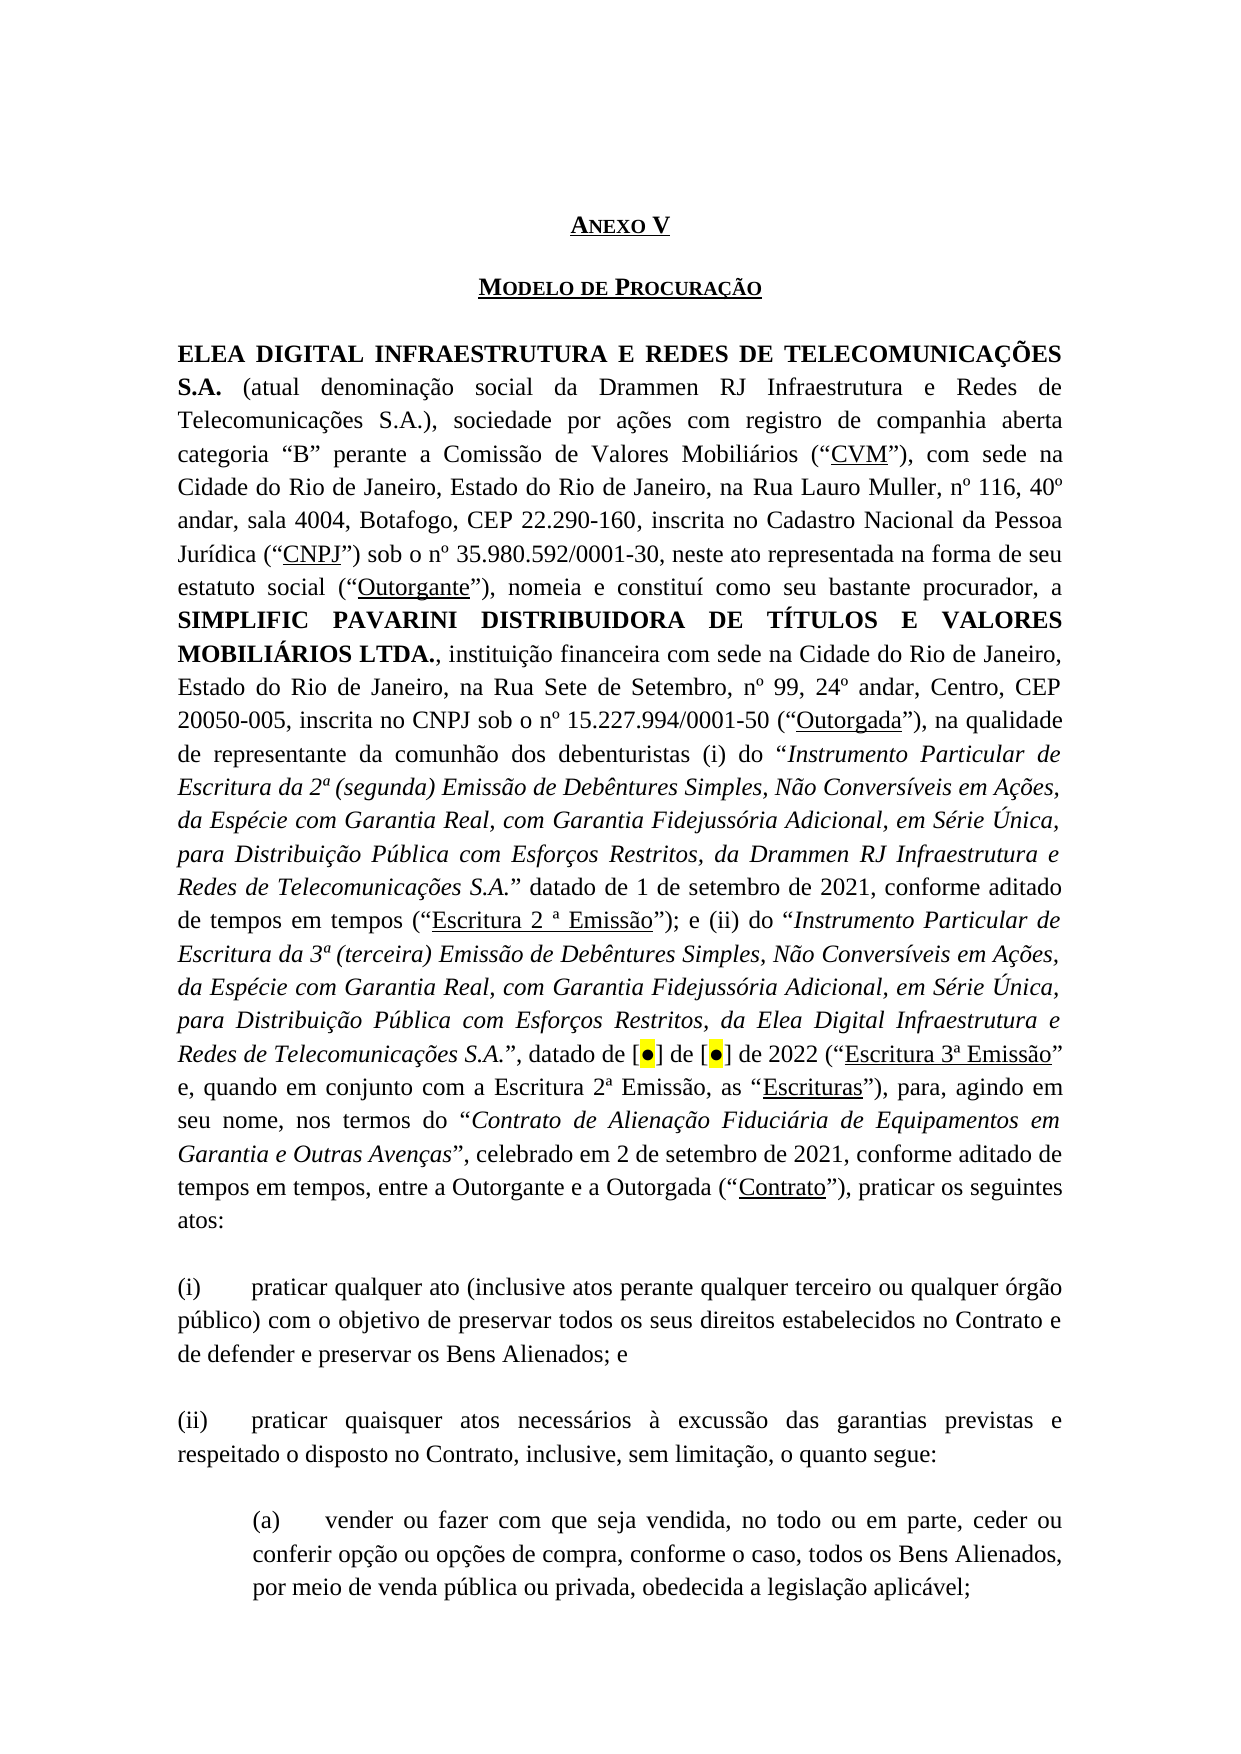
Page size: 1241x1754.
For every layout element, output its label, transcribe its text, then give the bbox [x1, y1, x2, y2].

subtitle Modelo de Procuração [177, 269, 1063, 302]
subtitle Anexo V [177, 206, 1063, 240]
text (a) vender ou fazer com que seja vendida, no todo ou em parte, ceder ou conferir opção ou opções de compra, conforme o caso, todos os Bens Alienados, por meio de venda pública ou privada, obedecida a legislação aplicável; [252, 1502, 1063, 1602]
text ELEA DIGITAL INFRAESTRUTURA E REDES DE TELECOMUNICAÇÕES S.A. (atual denominação social da Drammen RJ Infraestrutura e Redes de Telecomunicações S.A.), sociedade por ações com registro de companhia aberta categoria “B” perante a Comissão de Valores Mobiliários (“CVM”), com sede na Cidade do Rio de Janeiro, Estado do Rio de Janeiro, na Rua Lauro Muller, nº 116, 40º andar, sala 4004, Botafogo, CEP 22.290-160, inscrita no Cadastro Nacional da Pessoa Jurídica (“CNPJ”) sob o nº 35.980.592/0001-30, neste ato representada na forma de seu estatuto social (“Outorgante”), nomeia e constituí como seu bastante procurador, a SIMPLIFIC PAVARINI DISTRIBUIDORA DE TÍTULOS E VALORES MOBILIÁRIOS LTDA., instituição financeira com sede na Cidade do Rio de Janeiro, Estado do Rio de Janeiro, na Rua Sete de Setembro, nº 99, 24º andar, Centro, CEP 20050-005, inscrita no CNPJ sob o nº 15.227.994/0001-50 (“Outorgada”), na qualidade de representante da comunhão dos debenturistas (i) do “Instrumento Particular de Escritura da 2ª (segunda) Emissão de Debêntures Simples, Não Conversíveis em Ações, da Espécie com Garantia Real, com Garantia Fidejussória Adicional, em Série Única, para Distribuição Pública com Esforços Restritos, da Drammen RJ Infraestrutura e Redes de Telecomunicações S.A.” datado de 1 de setembro de 2021, conforme aditado de tempos em tempos (“Escritura 2 ª Emissão”); e (ii) do “Instrumento Particular de Escritura da 3ª (terceira) Emissão de Debêntures Simples, Não Conversíveis em Ações, da Espécie com Garantia Real, com Garantia Fidejussória Adicional, em Série Única, para Distribuição Pública com Esforços Restritos, da Elea Digital Infraestrutura e Redes de Telecomunicações S.A.”, datado de [●] de [●] de 2022 (“Escritura 3ª Emissão” e, quando em conjunto com a Escritura 2ª Emissão, as “Escrituras”), para, agindo em seu nome, nos termos do “Contrato de Alienação Fiduciária de Equipamentos em Garantia e Outras Avenças”, celebrado em 2 de setembro de 2021, conforme aditado de tempos em tempos, entre a Outorgante e a Outorgada (“Contrato”), praticar os seguintes atos: [177, 336, 1063, 1236]
text (ii) praticar quaisquer atos necessários à excussão das garantias previstas e respeitado o disposto no Contrato, inclusive, sem limitação, o quanto segue: [177, 1402, 1063, 1469]
text (i) praticar qualquer ato (inclusive atos perante qualquer terceiro ou qualquer órgão público) com o objetivo de preservar todos os seus direitos estabelecidos no Contrato e de defender e preservar os Bens Alienados; e [177, 1269, 1063, 1369]
